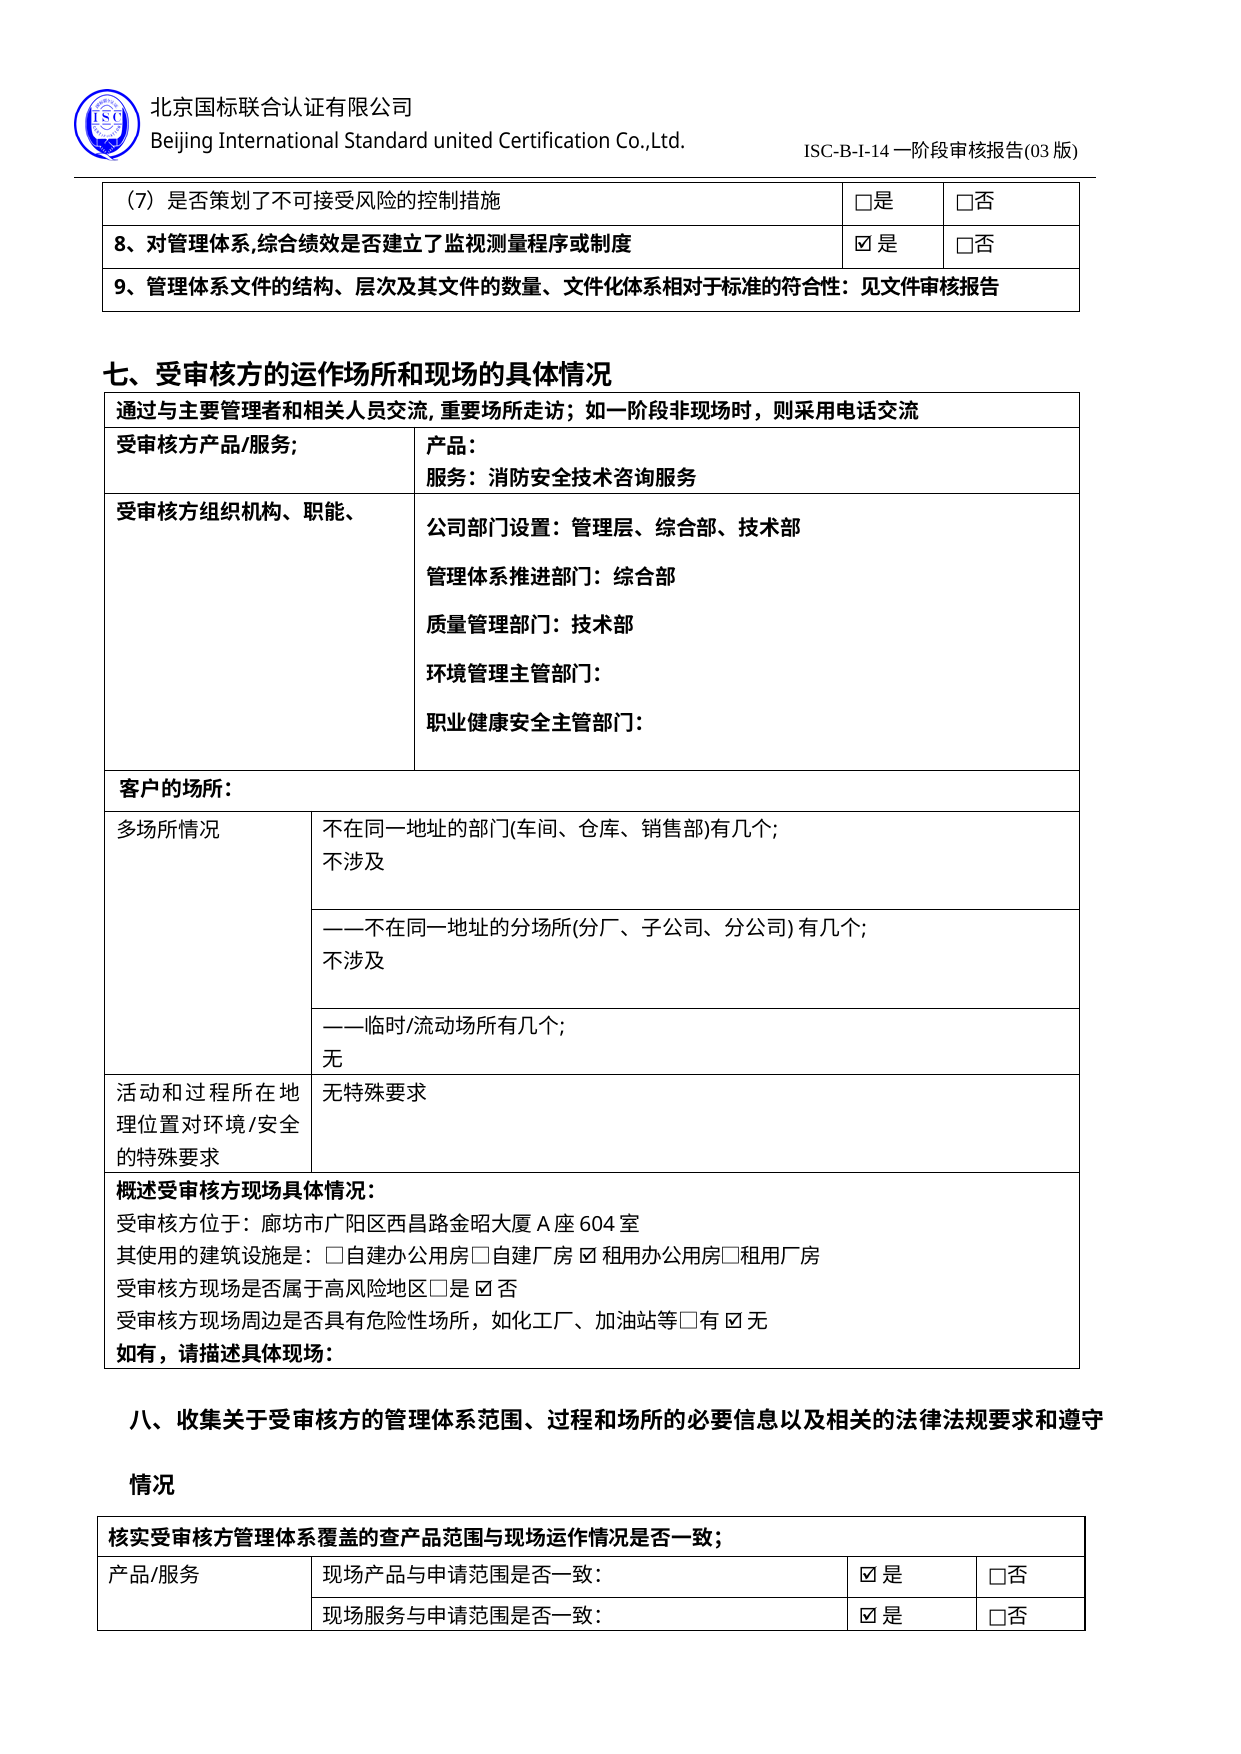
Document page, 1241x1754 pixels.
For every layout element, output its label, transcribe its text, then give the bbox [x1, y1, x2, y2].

table_cell 产品/服务 [98, 1557, 311, 1630]
table_header 通过与主要管理者和相关人员交流, 重要场所走访；如一阶段非现场时，则采用电话交流 [105, 393, 1079, 427]
table_cell □否 [977, 1557, 1084, 1597]
table_cell 现场服务与申请范围是否一致： [312, 1598, 847, 1630]
table_cell ——临时/流动场所有几个; 无 [312, 1009, 1079, 1074]
table_cell □否 [977, 1598, 1084, 1630]
table_cell 是 [843, 226, 943, 268]
table_cell 产品： 服务：消防安全技术咨询服务 [415, 428, 1079, 493]
text 八、收集关于受审核方的管理体系范围、过程和场所的必要信息以及相关的法律法规要求和遵守情况 [129, 1386, 1107, 1516]
table_cell □否 [944, 183, 1079, 225]
table_header 核实受审核方管理体系覆盖的查产品范围与现场运作情况是否一致； [98, 1517, 1084, 1556]
table_cell □是 [843, 183, 943, 225]
table_cell （7）是否策划了不可接受风险的控制措施 [103, 183, 842, 225]
table_cell 受审核方产品/服务; [105, 428, 414, 493]
text 七、受审核方的运作场所和现场的具体情况 [75, 353, 1045, 392]
table_cell 现场产品与申请范围是否一致： [312, 1557, 847, 1597]
table_cell 概述受审核方现场具体情况： 受审核方位于：廊坊市广阳区西昌路金昭大厦A座604室 其使用的建筑设施是：□自建办公用房□自建厂房租用办公用房□租用厂房 受审核方现场是否属于高风险地区□是否 受审核方现场周边是否具有危险性场所，如化工厂、加油站等□有无 如有，请描述具体现场： [105, 1173, 1079, 1368]
table_cell 客户的场所： [105, 771, 1079, 811]
table_cell 是 [848, 1598, 976, 1630]
table_cell □否 [944, 226, 1079, 268]
table_cell 受审核方组织机构、职能、 [105, 494, 414, 770]
table_cell 不在同一地址的部门(车间、仓库、销售部)有几个; 不涉及 [312, 812, 1079, 909]
table_cell 活动和过程所在地理位置对环境/安全的特殊要求 [105, 1075, 311, 1172]
table_cell 9、管理体系文件的结构、层次及其文件的数量、文件化体系相对于标准的符合性：见文件审核报告 [103, 269, 1079, 311]
table_cell 公司部门设置：管理层、综合部、技术部 管理体系推进部门：综合部 质量管理部门：技术部 环境管理主管部门： 职业健康安全主管部门： [415, 494, 1079, 770]
table_cell 是 [848, 1557, 976, 1597]
table_cell 8、对管理体系,综合绩效是否建立了监视测量程序或制度 [103, 226, 842, 268]
table_cell 多场所情况 [105, 812, 311, 1074]
table_cell 无特殊要求 [312, 1075, 1079, 1172]
picture [74, 89, 143, 161]
table_cell ——不在同一地址的分场所(分厂、子公司、分公司) 有几个; 不涉及 [312, 910, 1079, 1008]
